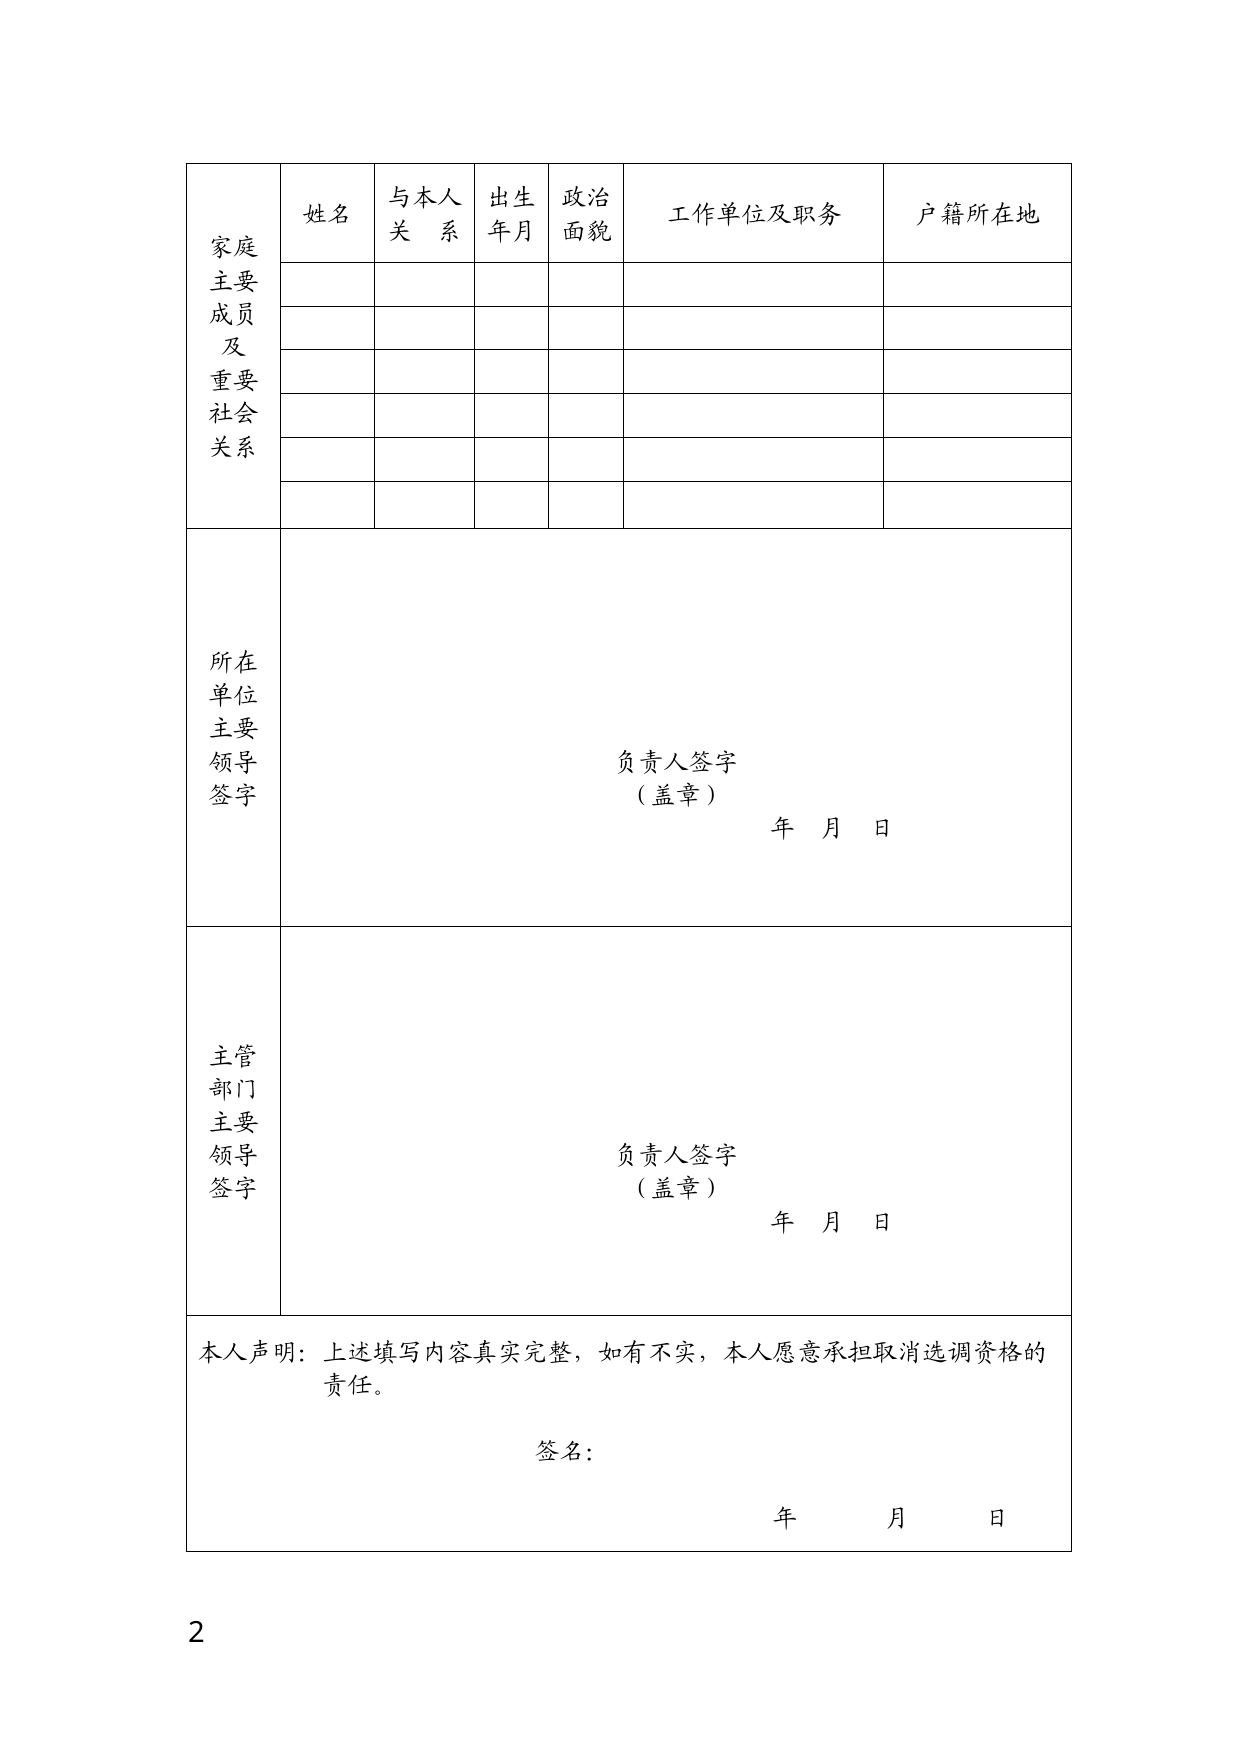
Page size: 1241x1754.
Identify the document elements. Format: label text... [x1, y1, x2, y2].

table_cell [549, 307, 623, 349]
table_cell [549, 263, 623, 306]
table_cell [624, 263, 883, 306]
table_cell 负责人签字 （盖章） 年 月 日 [281, 529, 1071, 926]
table_cell [884, 307, 1071, 349]
table_cell [549, 438, 623, 481]
table_cell [475, 394, 548, 437]
table_cell [624, 394, 883, 437]
table_cell [475, 307, 548, 349]
table_cell [281, 482, 374, 528]
table_cell 户籍所在地 [884, 164, 1071, 262]
table_cell 负责人签字 （盖章） 年 月 日 [281, 927, 1071, 1315]
table_cell 政治 面貌 [549, 164, 623, 262]
table_cell [375, 394, 474, 437]
table_cell 姓名 [281, 164, 374, 262]
table_cell [549, 350, 623, 393]
table_cell [884, 438, 1071, 481]
table_cell [475, 350, 548, 393]
table_cell [624, 438, 883, 481]
table_cell [375, 482, 474, 528]
table_cell [884, 263, 1071, 306]
table_cell [884, 482, 1071, 528]
table_cell [281, 438, 374, 481]
table_cell 所在单位主要领导签字 [187, 529, 280, 926]
table_cell 主管部门主要领导签字 [187, 927, 280, 1315]
table_cell 家庭主要成员 及 重要社会关系 [187, 164, 280, 528]
table_cell 与本人 关 系 [375, 164, 474, 262]
table_cell [475, 438, 548, 481]
table_cell 出生 年月 [475, 164, 548, 262]
table_cell [375, 438, 474, 481]
table_cell [375, 350, 474, 393]
table_cell [549, 394, 623, 437]
table_cell 本人声明：上述填写内容真实完整，如有不实，本人愿意承担取消选调资格的责任。 签名： 年 月 日 [187, 1316, 1071, 1551]
table_cell [884, 394, 1071, 437]
table_cell [549, 482, 623, 528]
table_cell [624, 307, 883, 349]
table_cell [884, 350, 1071, 393]
table_cell [281, 263, 374, 306]
table_cell [475, 263, 548, 306]
table_cell [281, 307, 374, 349]
table_cell [624, 350, 883, 393]
table_cell [375, 307, 474, 349]
table_cell [281, 350, 374, 393]
table_cell [375, 263, 474, 306]
table_cell [624, 482, 883, 528]
table_cell 工作单位及职务 [624, 164, 883, 262]
table_cell [475, 482, 548, 528]
table_cell [281, 394, 374, 437]
